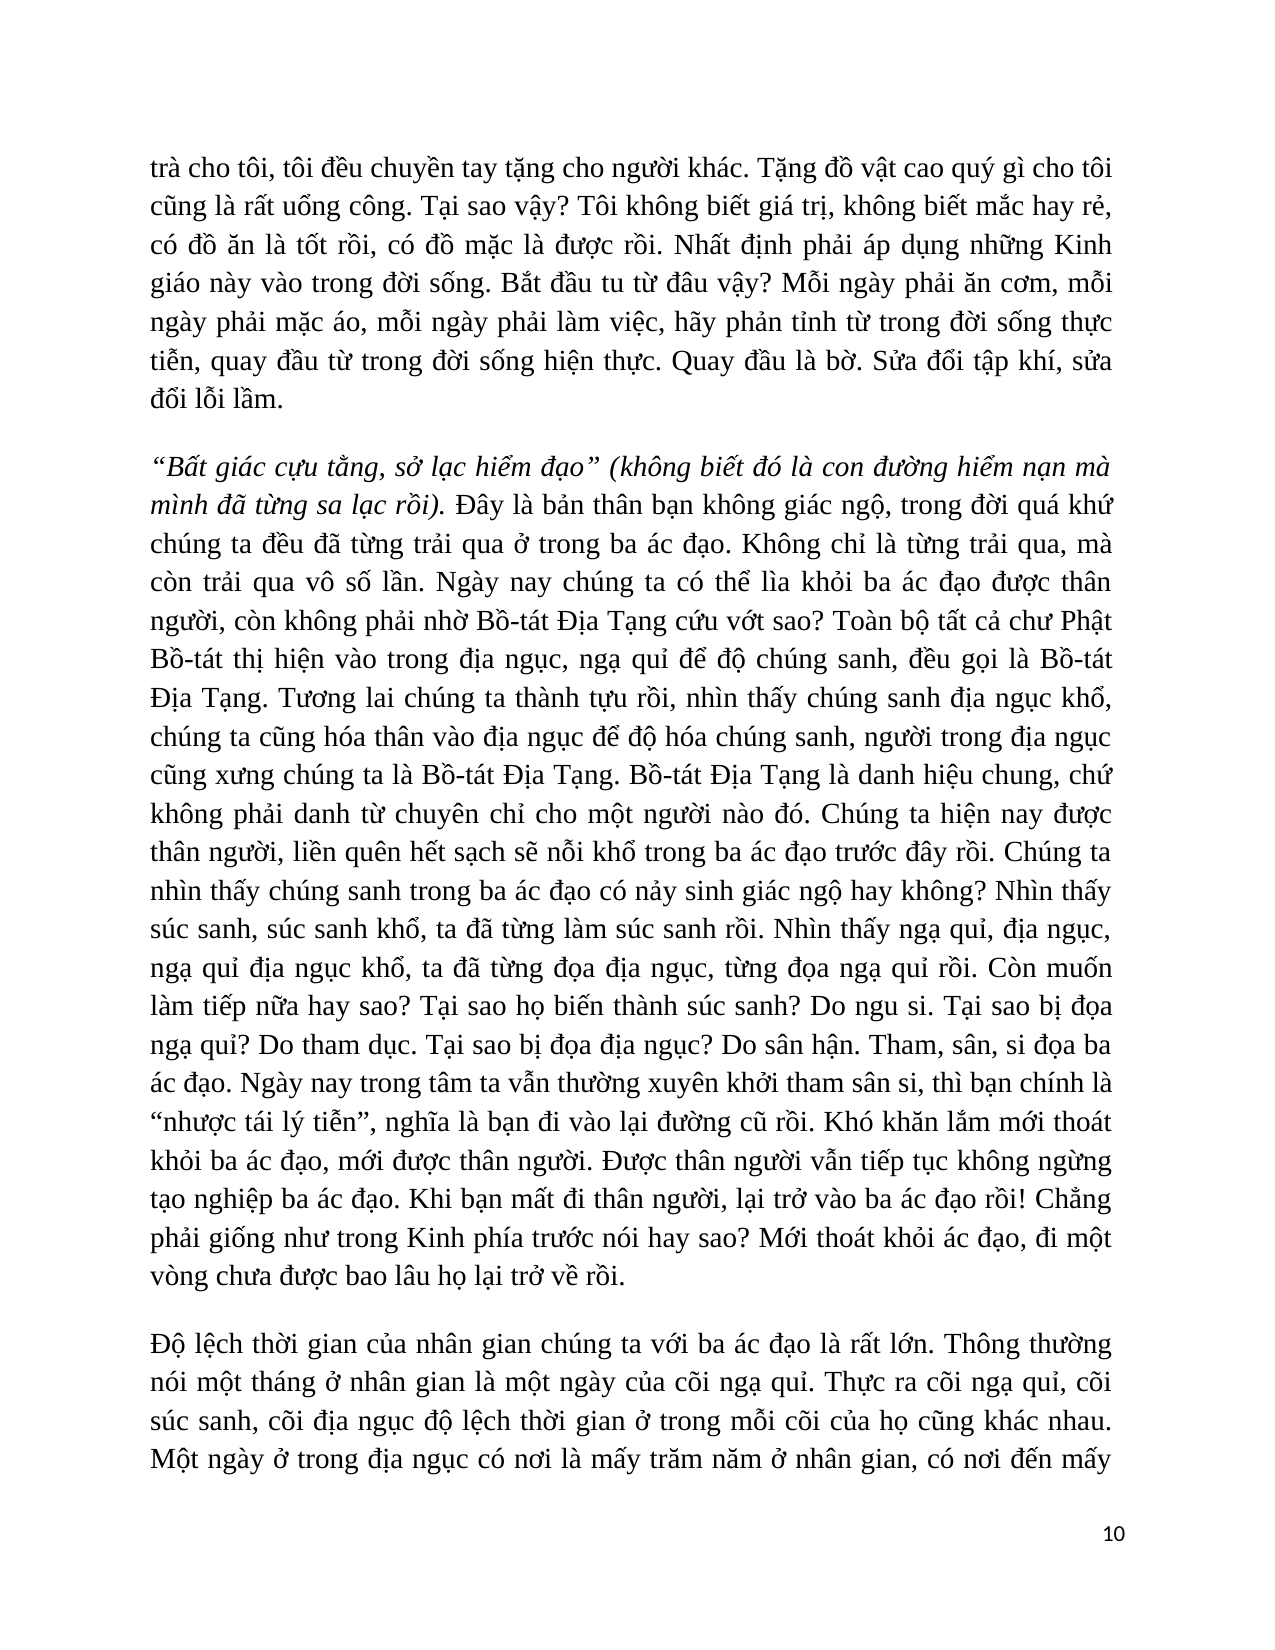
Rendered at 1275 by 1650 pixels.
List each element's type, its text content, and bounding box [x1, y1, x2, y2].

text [150, 150, 1114, 415]
